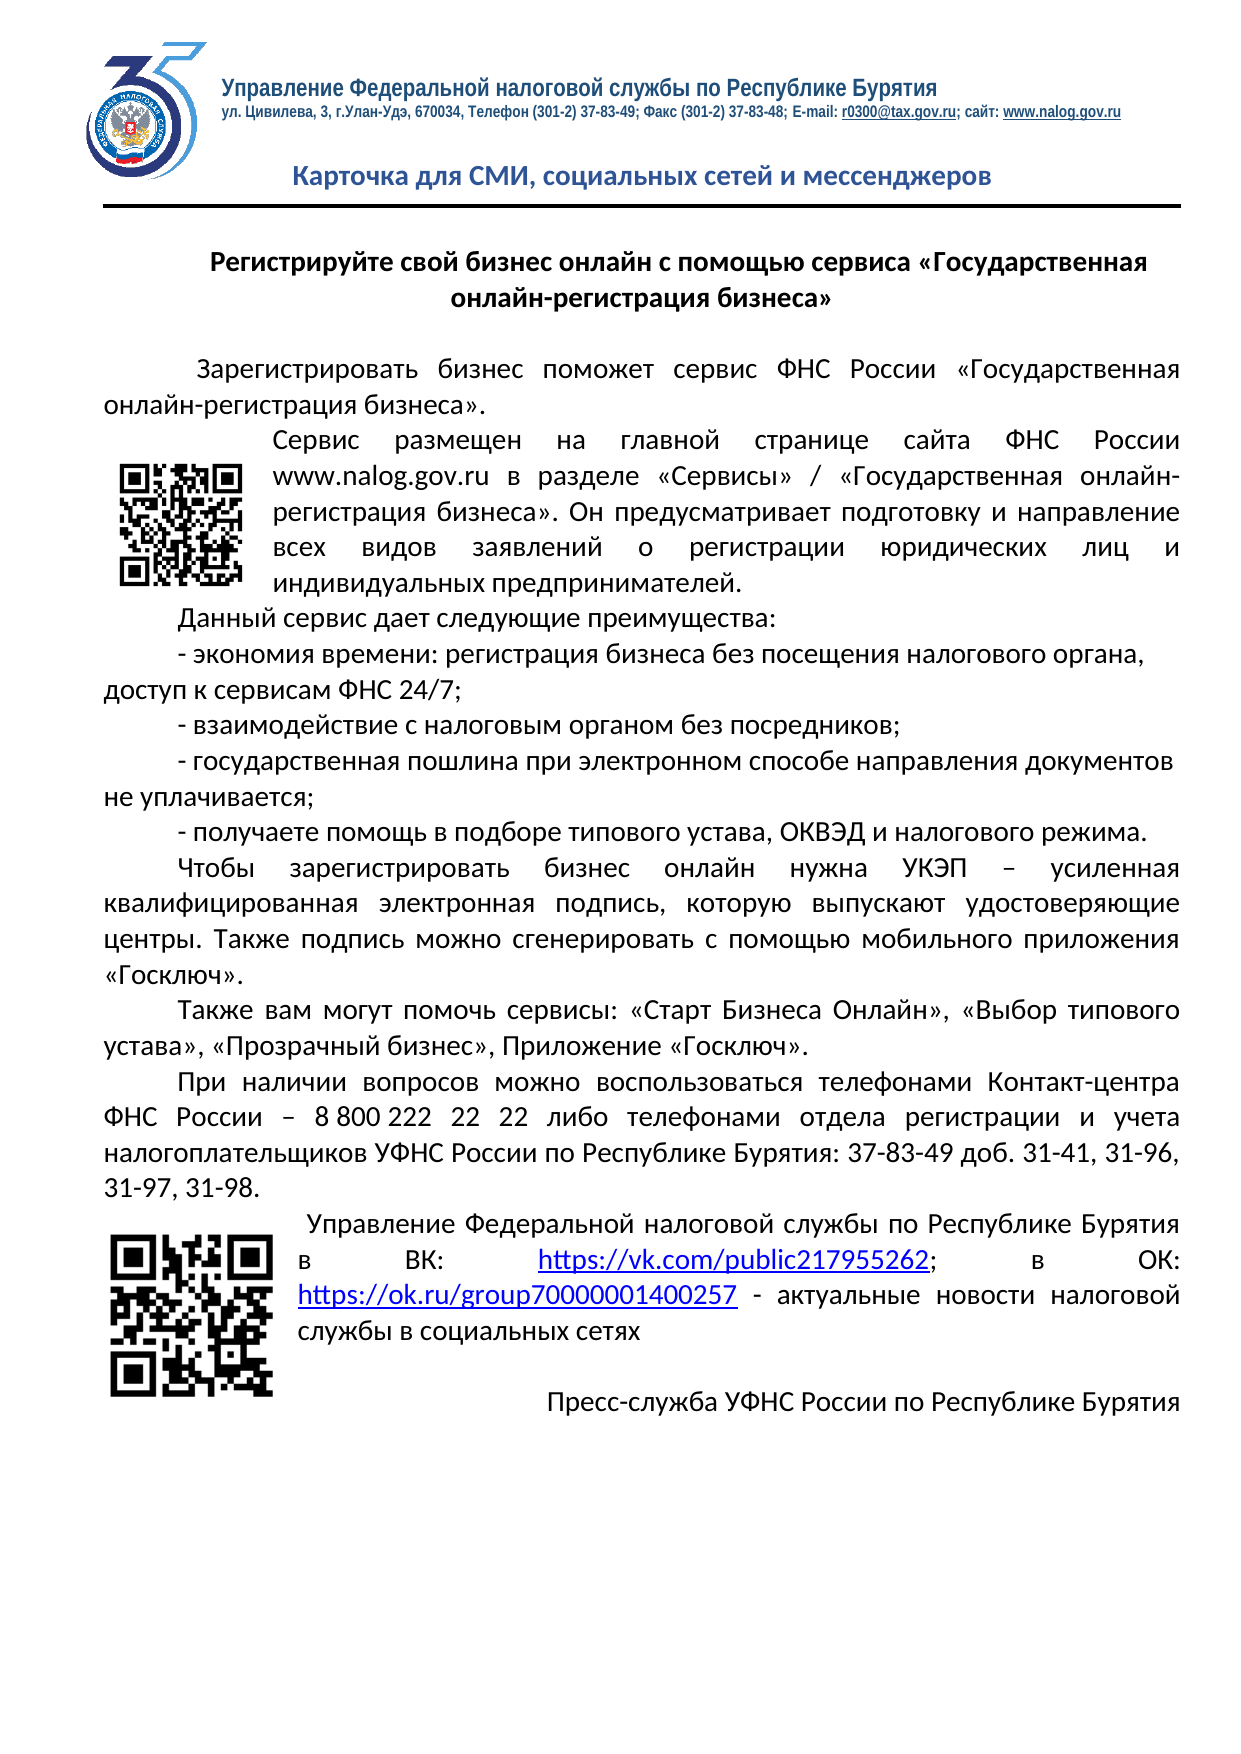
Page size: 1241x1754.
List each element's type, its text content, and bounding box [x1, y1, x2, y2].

text Управление Федеральной налоговой службы по Республике Бурятия в ВК: https://vk.com/public217955262; в ОК: https://ok.ru/group70000001400257 - актуальные новости налоговой службы в социальных сетях [103, 1205, 1181, 1348]
text Регистрируйте свой бизнес онлайн с помощью сервиса «Государственная онлайн-регистрация бизнеса» [103, 243, 1181, 314]
text Карточка для СМИ, социальных сетей и мессенджеров [103, 157, 1181, 192]
text Сервис размещен на главной странице сайта ФНС России www.nalog.gov.ru в разделе «Сервисы» / «Государственная онлайн-регистрация бизнеса». Он предусматривает подготовку и направление всех видов заявлений о регистрации юридических лиц и индивидуальных предпринимателей. [103, 421, 1181, 599]
text Данный сервис дает следующие преимущества: [103, 599, 1181, 635]
text ул. Цивилева, .Улан-Удэ, 670034, Телефон (301-2) 37-83-49; Факс (301-2) 37-83-48; E-mail: r0300@tax.gov.ru; сайт: www.nalog.gov.ru [229, 102, 1181, 121]
picture [67, 25, 229, 189]
text При наличии вопросов можно воспользоваться телефонами Контакт-центра ФНС России – 8 800 222 22 22 либо телефонами отдела регистрации и учета налогоплательщиков УФНС России по Республике Бурятия: 37-83-49 доб. 31-41, 31-96, 31-97, 31-98. [103, 1063, 1181, 1205]
text Пресс-служба УФНС России по Республике Бурятия [103, 1383, 1181, 1419]
text - экономия времени: регистрация бизнеса без посещения налогового органа, доступ к сервисам ФНС 24/7; [103, 635, 1181, 706]
text Зарегистрировать бизнес поможет сервис ФНС России «Государственная онлайн-регистрация бизнеса». [103, 350, 1181, 421]
text Также вам могут помочь сервисы: «Старт Бизнеса Онлайн», «Выбор типового устава», «Прозрачный бизнес», Приложение «Госключ». [103, 991, 1181, 1063]
text Управление Федеральной налоговой службы по Республике Бурятия [229, 73, 1181, 102]
text - взаимодействие с налоговым органом без посредников; [103, 706, 1181, 742]
picture [103, 1227, 278, 1402]
text Чтобы зарегистрировать бизнес онлайн нужна УКЭП – усиленная квалифицированная электронная подпись, которую выпускают удостоверяющие центры. Также подпись можно сгенерировать с помощью мобильного приложения «Госключ». [103, 849, 1181, 991]
text - государственная пошлина при электронном способе направления документов не уплачивается; [103, 742, 1181, 813]
text - получаете помощь в подборе типового устава, ОКВЭД и налогового режима. [103, 813, 1181, 849]
